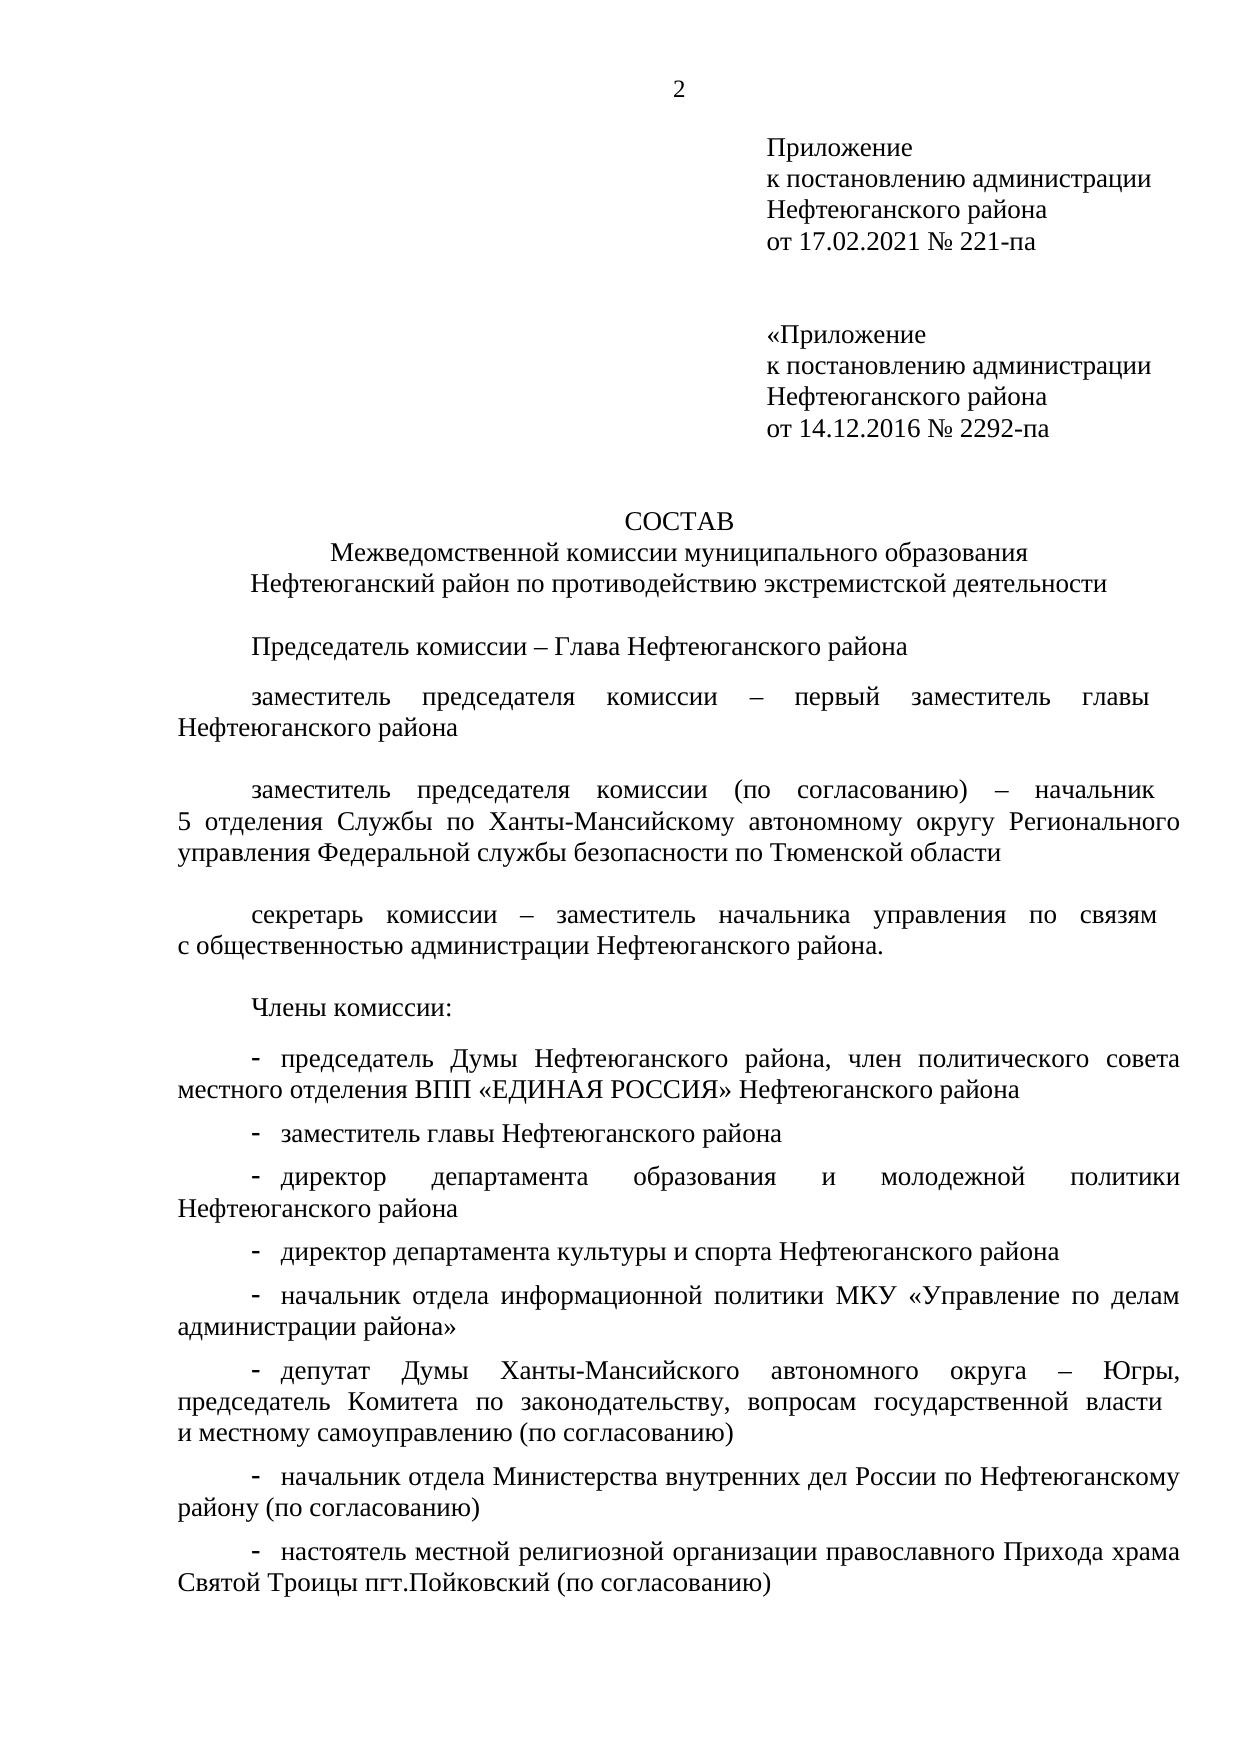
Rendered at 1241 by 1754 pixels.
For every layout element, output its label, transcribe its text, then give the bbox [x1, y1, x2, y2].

text заместитель председателя комиссии (по согласованию) – начальник 5 отделения Службы по Ханты-Мансийскому автономному округу Регионального управления Федеральной службы безопасности по Тюменской области [177, 773, 1181, 867]
text заместитель председателя комиссии – первый заместитель главы Нефтеюганского района [177, 680, 1181, 742]
text СОСТАВ [177, 505, 1181, 536]
list заместитель главы Нефтеюганского района [177, 1117, 1181, 1148]
text Межведомственной комиссии муниципального образования [177, 536, 1181, 567]
text от 14.12.2016 № 2292-па [177, 412, 1181, 443]
list председатель Думы Нефтеюганского района, член политического совета местного отделения ВПП «ЕДИНАЯ РОССИЯ» Нефтеюганского района [177, 1042, 1181, 1104]
text Председатель комиссии – Глава Нефтеюганского района [177, 630, 1181, 661]
list настоятель местной религиозной организации православного Прихода храма Святой Троицы пгт.Пойковский (по согласованию) [177, 1535, 1181, 1597]
text Приложение [177, 131, 1181, 162]
text «Приложение [177, 318, 1181, 349]
text Нефтеюганский район по противодействию экстремистской деятельности [177, 567, 1181, 598]
list начальник отдела информационной политики МКУ «Управление по делам администрации района» [177, 1279, 1181, 1341]
list директор департамента образования и молодежной политики Нефтеюганского района [177, 1160, 1181, 1223]
text Члены комиссии: [177, 991, 1181, 1023]
text к постановлению администрации Нефтеюганского района [766, 162, 1181, 225]
text секретарь комиссии – заместитель начальника управления по связям с общественностью администрации Нефтеюганского района. [177, 898, 1181, 960]
list директор департамента культуры и спорта Нефтеюганского района [177, 1235, 1181, 1267]
text от 17.02.2021 № 221-па [177, 225, 1181, 256]
list начальник отдела Министерства внутренних дел России по Нефтеюганскому району (по согласованию) [177, 1460, 1181, 1522]
list депутат Думы Ханты-Мансийского автономного округа – Югры, председатель Комитета по законодательству, вопросам государственной власти и местному самоуправлению (по согласованию) [177, 1354, 1181, 1447]
text к постановлению администрации Нефтеюганского района [766, 349, 1181, 412]
